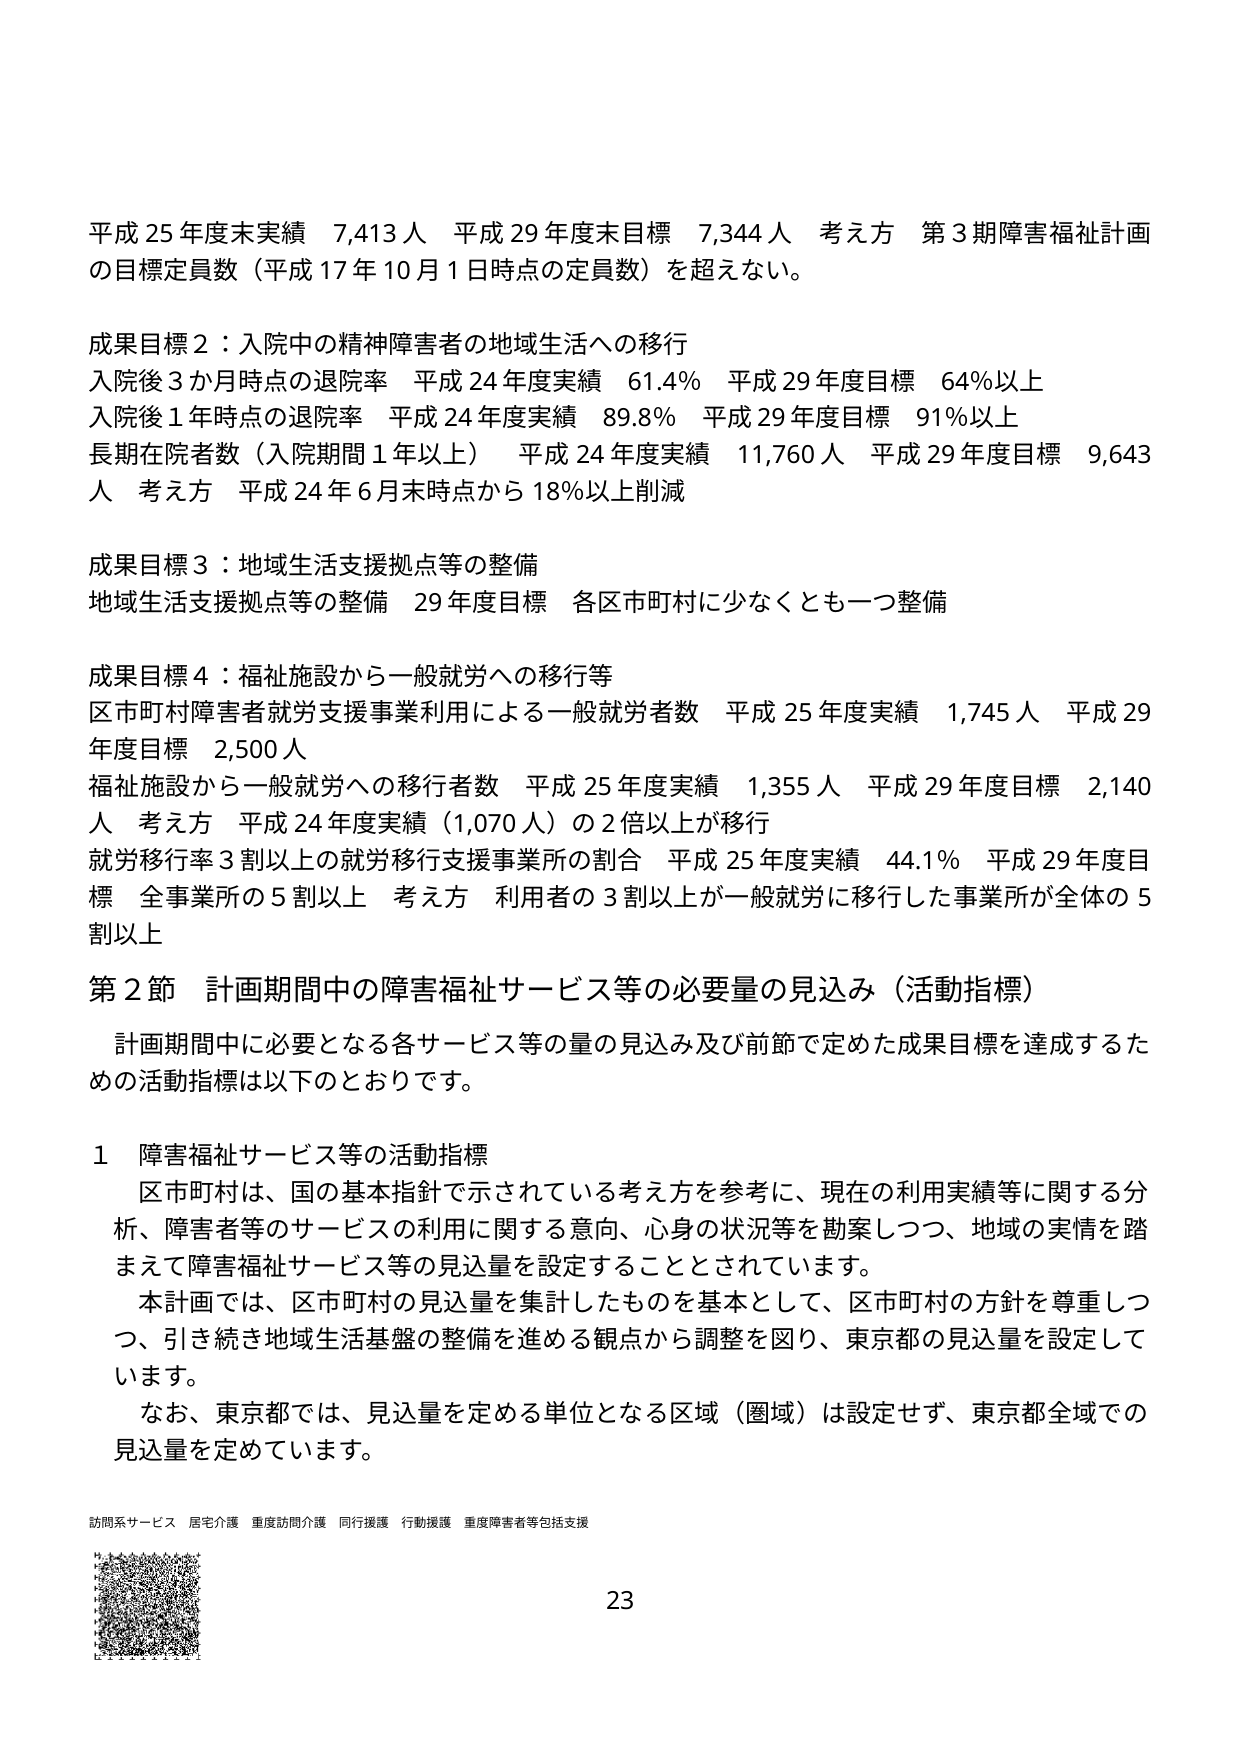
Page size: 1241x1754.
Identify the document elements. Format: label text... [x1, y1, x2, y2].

text １ 障害福祉サービス等の活動指標 [89, 1135, 1152, 1172]
text 平成25年度末実績 7,413人 平成29年度末目標 7,344人 考え方 第３期障害福祉計画の目標定員数（平成17年10月1日時点の定員数）を超えない。 [89, 213, 1152, 287]
text 計画期間中に必要となる各サービス等の量の見込み及び前節で定めた成果目標を達成するための活動指標は以下のとおりです。 [89, 1024, 1152, 1098]
text 長期在院者数（入院期間１年以上） 平成24年度実績 11,760人 平成29年度目標 9,643人 考え方 平成24年6月末時点から18％以上削減 [89, 434, 1152, 508]
text 入院後３か月時点の退院率 平成24年度実績 61.4％ 平成29年度目標 64％以上 [89, 361, 1152, 398]
text 入院後１年時点の退院率 平成24年度実績 89.8％ 平成29年度目標 91％以上 [89, 398, 1152, 434]
text 本計画では、区市町村の見込量を集計したものを基本として、区市町村の方針を尊重しつつ、引き続き地域生活基盤の整備を進める観点から調整を図り、東京都の見込量を設定しています。 [114, 1283, 1152, 1393]
text 区市町村は、国の基本指針で示されている考え方を参考に、現在の利用実績等に関する分析、障害者等のサービスの利用に関する意向、心身の状況等を勘案しつつ、地域の実情を踏まえて障害福祉サービス等の見込量を設定することとされています。 [114, 1172, 1152, 1283]
text 成果目標２：入院中の精神障害者の地域生活への移行 [89, 324, 1152, 361]
text 成果目標４：福祉施設から一般就労への移行等 [89, 656, 1152, 693]
text 区市町村障害者就労支援事業利用による一般就労者数 平成25年度実績 1,745人 平成29年度目標 2,500人 [89, 693, 1152, 766]
text なお、東京都では、見込量を定める単位となる区域（圏域）は設定せず、東京都全域での見込量を定めています。 [114, 1393, 1152, 1467]
text 就労移行率３割以上の就労移行支援事業所の割合 平成25年度実績 44.1％ 平成29年度目標 全事業所の５割以上 考え方 利用者の3割以上が一般就労に移行した事業所が全体の5割以上 [89, 840, 1152, 951]
text 成果目標３：地域生活支援拠点等の整備 [89, 545, 1152, 582]
text 地域生活支援拠点等の整備 29年度目標 各区市町村に少なくとも一つ整備 [89, 582, 1152, 619]
text 第２節 計画期間中の障害福祉サービス等の必要量の見込み（活動指標） [89, 951, 1152, 1024]
picture [94, 1552, 201, 1660]
text 訪問系サービス 居宅介護 重度訪問介護 同行援護 行動援護 重度障害者等包括支援 [89, 1504, 1152, 1541]
text 福祉施設から一般就労への移行者数 平成25年度実績 1,355人 平成29年度目標 2,140人 考え方 平成24年度実績（1,070人）の2倍以上が移行 [89, 766, 1152, 840]
